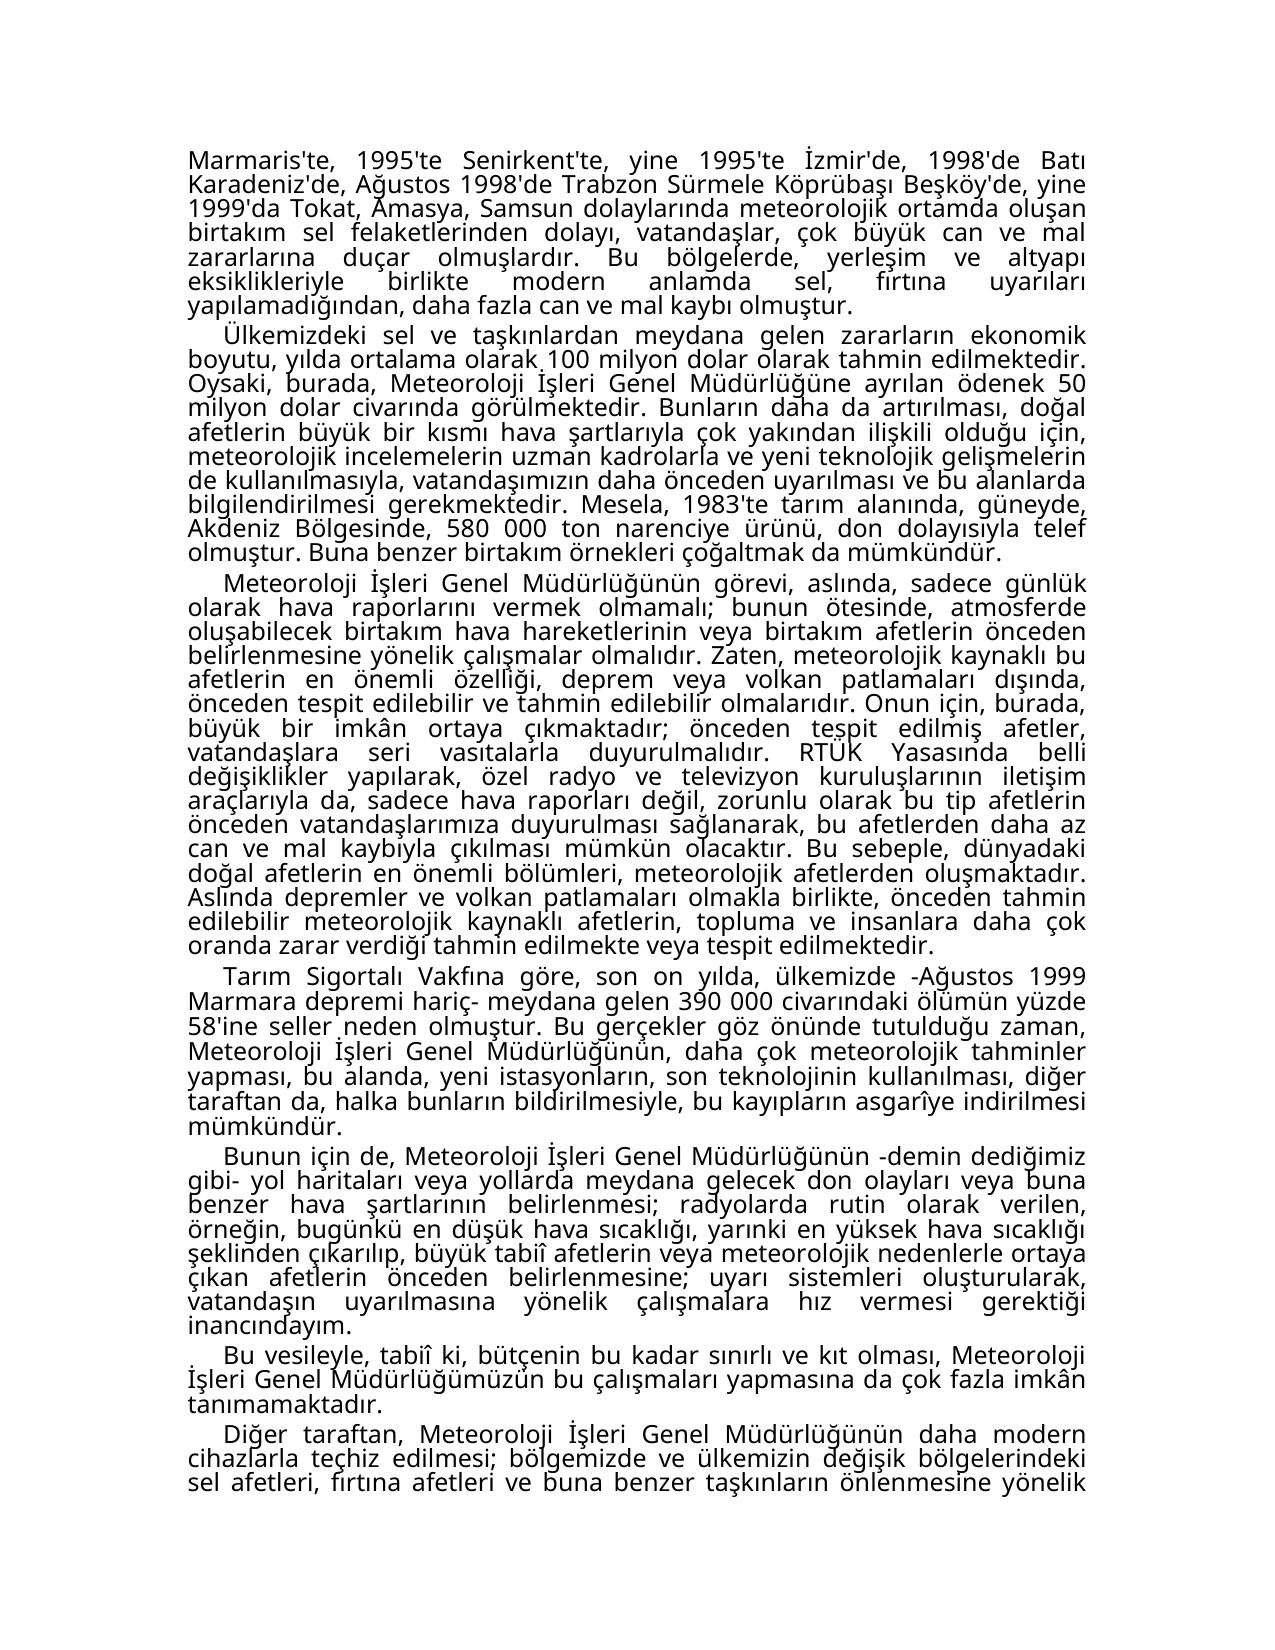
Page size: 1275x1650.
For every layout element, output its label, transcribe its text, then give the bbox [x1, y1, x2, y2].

text Bunun için de, Meteoroloji İşleri Genel Müdürlüğünün -demin dediğimiz gibi- yol haritaları veya yollarda meydana gelecek don olayları veya buna benzer hava şartlarının belirlenmesi; radyolarda rutin olarak verilen, örneğin, bugünkü en düşük hava sıcaklığı, yarınki en yüksek hava sıcaklığı şeklinden çıkarılıp, büyük tabiî afetlerin veya meteorolojik nedenlerle ortaya çıkan afetlerin önceden belirlenmesine; uyarı sistemleri oluşturularak, vatandaşın uyarılmasına yönelik çalışmalara hız vermesi gerektiği inancındayım. [187, 1146, 1087, 1339]
text Tarım Sigortalı Vakfına göre, son on yılda, ülkemizde -Ağustos 1999 Marmara depremi hariç- meydana gelen 390 000 civarındaki ölümün yüzde 58'ine seller neden olmuştur. Bu gerçekler göz önünde tutulduğu zaman, Meteoroloji İşleri Genel Müdürlüğünün, daha çok meteorolojik tahminler yapması, bu alanda, yeni istasyonların, son teknolojinin kullanılması, diğer taraftan da, halka bunların bildirilmesiyle, bu kayıpların asgarîye indirilmesi mümkündür. [187, 965, 1087, 1140]
text Bu vesileyle, tabiî ki, bütçenin bu kadar sınırlı ve kıt olması, Meteoroloji İşleri Genel Müdürlüğümüzün bu çalışmaları yapmasına da çok fazla imkân tanımamaktadır. [187, 1346, 1087, 1418]
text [187, 1424, 1087, 1496]
text Meteoroloji İşleri Genel Müdürlüğünün görevi, aslında, sadece günlük olarak hava raporlarını vermek olmamalı; bunun ötesinde, atmosferde oluşabilecek birtakım hava hareketlerinin veya birtakım afetlerin önceden belirlenmesine yönelik çalışmalar olmalıdır. Zaten, meteorolojik kaynaklı bu afetlerin en önemli özelliği, deprem veya volkan patlamaları dışında, önceden tespit edilebilir ve tahmin edilebilir olmalarıdır. Onun için, burada, büyük bir imkân ortaya çıkmaktadır; önceden tespit edilmiş afetler, vatandaşlara seri vasıtalarla duyurulmalıdır. RTÜK Yasasında belli değişiklikler yapılarak, özel radyo ve televizyon kuruluşlarının iletişim araçlarıyla da, sadece hava raporları değil, zorunlu olarak bu tip afetlerin önceden vatandaşlarımıza duyurulması sağlanarak, bu afetlerden daha az can ve mal kaybıyla çıkılması mümkün olacaktır. Bu sebeple, dünyadaki doğal afetlerin en önemli bölümleri, meteorolojik afetlerden oluşmaktadır. Aslında depremler ve volkan patlamaları olmakla birlikte, önceden tahmin edilebilir meteorolojik kaynaklı afetlerin, topluma ve insanlara daha çok oranda zarar verdiği tahmin edilmekte veya tespit edilmektedir. [187, 573, 1087, 959]
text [187, 150, 1087, 319]
text Ülkemizdeki sel ve taşkınlardan meydana gelen zararların ekonomik boyutu, yılda ortalama olarak 100 milyon dolar olarak tahmin edilmektedir. Oysaki, burada, Meteoroloji İşleri Genel Müdürlüğüne ayrılan ödenek 50 milyon dolar civarında görülmektedir. Bunların daha da artırılması, doğal afetlerin büyük bir kısmı hava şartlarıyla çok yakından ilişkili olduğu için, meteorolojik incelemelerin uzman kadrolarla ve yeni teknolojik gelişmelerin de kullanılmasıyla, vatandaşımızın daha önceden uyarılması ve bu alanlarda bilgilendirilmesi gerekmektedir. Mesela, 1983'te tarım alanında, güneyde, Akdeniz Bölgesinde, 580 000 ton narenciye ürünü, don dolayısıyla telef olmuştur. Buna benzer birtakım örnekleri çoğaltmak da mümkündür. [187, 325, 1087, 567]
